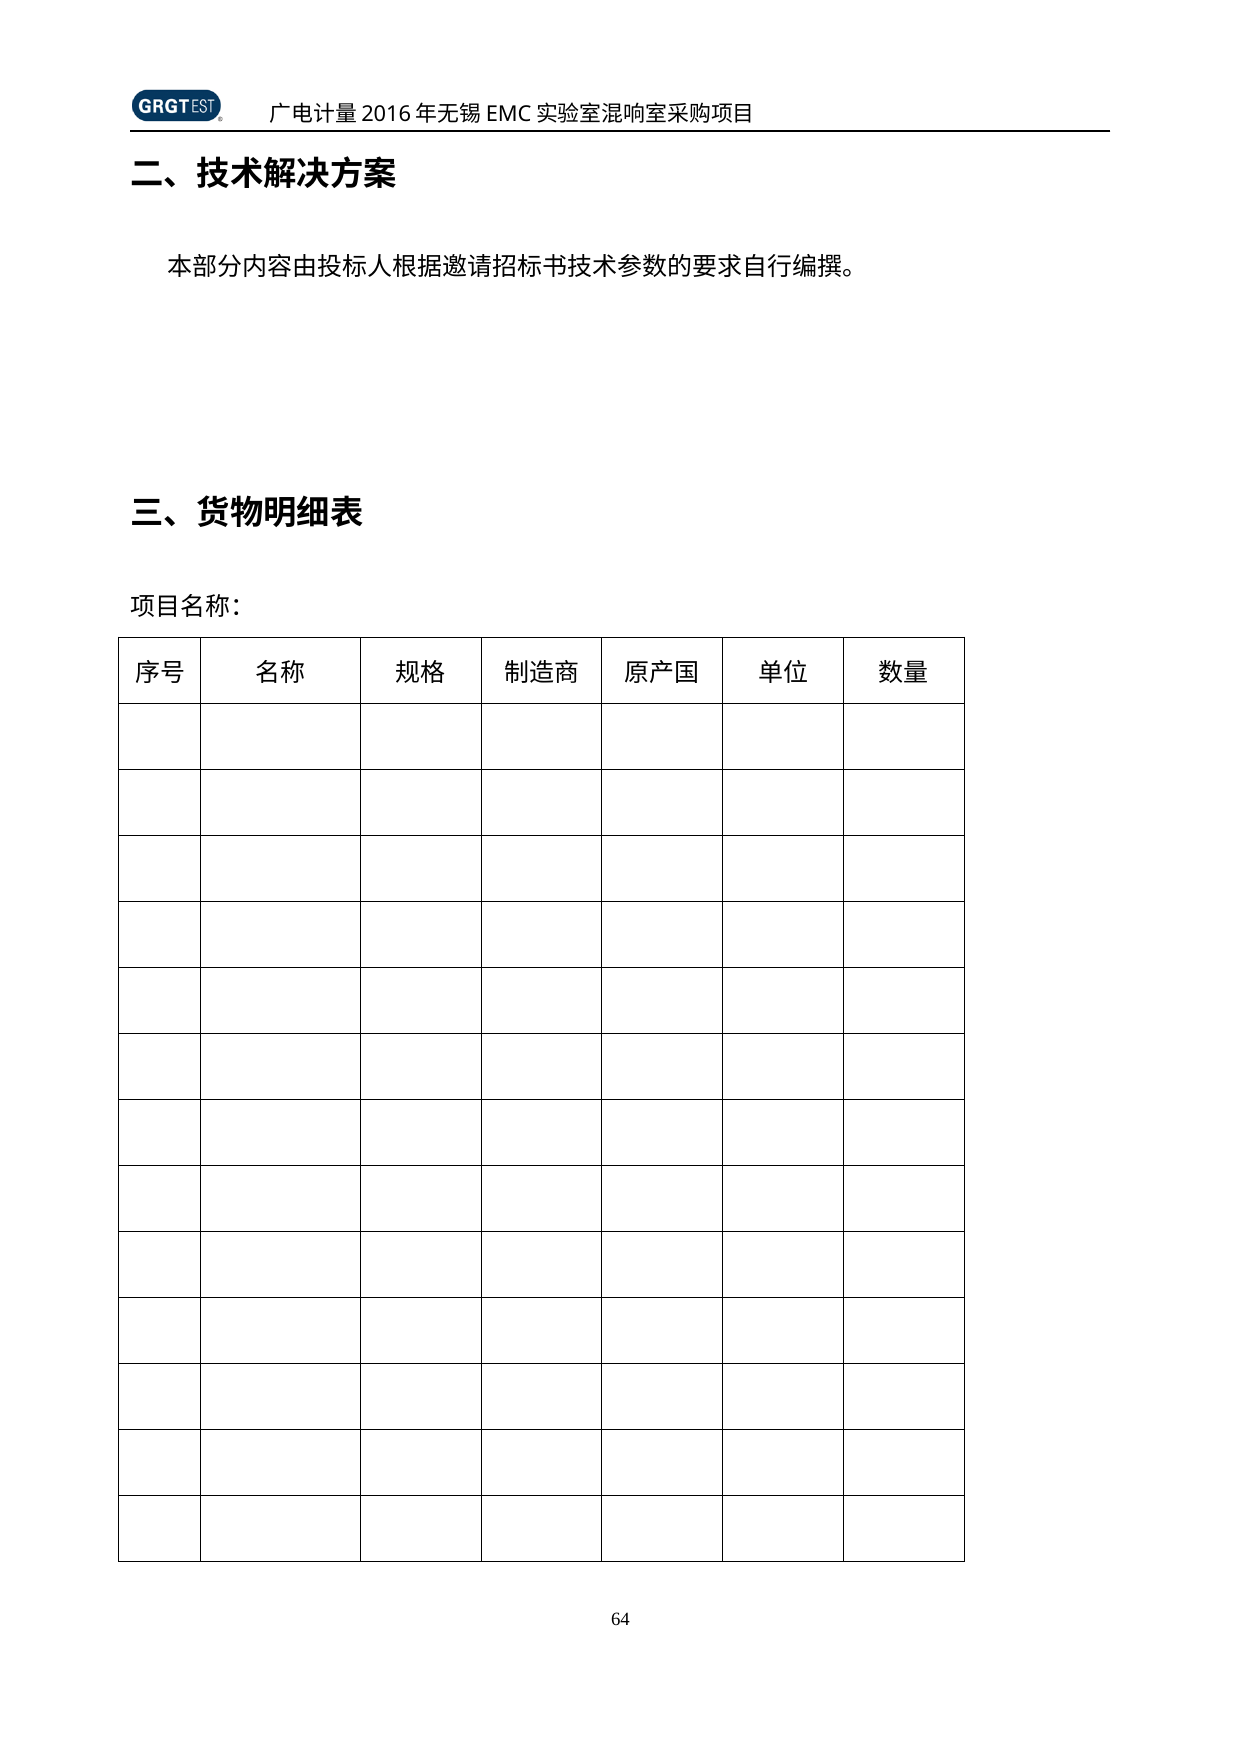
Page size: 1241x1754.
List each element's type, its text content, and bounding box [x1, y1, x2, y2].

table_cell [602, 1430, 722, 1495]
table_cell [119, 902, 200, 967]
table_cell [201, 902, 360, 967]
table_cell [201, 1100, 360, 1165]
table_cell [201, 836, 360, 901]
table_cell [844, 704, 964, 769]
table_cell [361, 968, 481, 1033]
table_cell [723, 968, 843, 1033]
table_header 原产国 [602, 638, 722, 703]
table_header 序号 [119, 638, 200, 703]
table_cell [201, 1430, 360, 1495]
table_cell [482, 1298, 601, 1363]
table_cell [201, 1496, 360, 1561]
table_cell [361, 1166, 481, 1231]
table_cell [482, 1100, 601, 1165]
table_cell [482, 902, 601, 967]
table_cell [119, 770, 200, 835]
table_cell [119, 1364, 200, 1429]
text 项目名称： [130, 572, 1110, 637]
table_cell [844, 770, 964, 835]
table_cell [119, 1430, 200, 1495]
table_cell [201, 968, 360, 1033]
table_cell [482, 1364, 601, 1429]
table_cell [844, 1034, 964, 1099]
table_cell [201, 770, 360, 835]
table_cell [602, 836, 722, 901]
table_cell [119, 704, 200, 769]
table_cell [844, 1166, 964, 1231]
subtitle 三、货物明细表 [130, 478, 1110, 543]
table_cell [844, 1298, 964, 1363]
table_cell [201, 1298, 360, 1363]
table_cell [361, 1298, 481, 1363]
table_cell [482, 1034, 601, 1099]
table_cell [482, 836, 601, 901]
table_cell [723, 1100, 843, 1165]
table_cell [602, 1298, 722, 1363]
table_cell [844, 1364, 964, 1429]
table_cell [602, 1166, 722, 1231]
table_header 制造商 [482, 638, 601, 703]
table_cell [602, 968, 722, 1033]
table_cell [844, 1232, 964, 1297]
table_cell [602, 1034, 722, 1099]
table_cell [119, 1034, 200, 1099]
subtitle 二、技术解决方案 [130, 138, 1110, 203]
table_header 规格 [361, 638, 481, 703]
table_cell [844, 1496, 964, 1561]
table_cell [723, 1430, 843, 1495]
table_cell [723, 836, 843, 901]
table_cell [482, 968, 601, 1033]
table_cell [723, 704, 843, 769]
table_cell [723, 1034, 843, 1099]
table_cell [361, 1034, 481, 1099]
table_cell [361, 1430, 481, 1495]
table_cell [119, 1166, 200, 1231]
table_cell [723, 1298, 843, 1363]
table_cell [119, 1100, 200, 1165]
table_cell [361, 836, 481, 901]
table_cell [844, 902, 964, 967]
table_cell [361, 1232, 481, 1297]
table_header 数量 [844, 638, 964, 703]
table_cell [602, 1232, 722, 1297]
table_cell [361, 704, 481, 769]
table_cell [361, 902, 481, 967]
table_cell [602, 902, 722, 967]
table_cell [602, 1364, 722, 1429]
table_cell [482, 770, 601, 835]
table_cell [482, 1430, 601, 1495]
table_cell [119, 836, 200, 901]
table_cell [482, 704, 601, 769]
table_cell [482, 1166, 601, 1231]
table_cell [723, 1232, 843, 1297]
table_cell [361, 1496, 481, 1561]
table_cell [844, 968, 964, 1033]
table_cell [723, 770, 843, 835]
table_cell [361, 1364, 481, 1429]
table_cell [119, 1298, 200, 1363]
table_cell [361, 1100, 481, 1165]
table_cell [201, 1034, 360, 1099]
table_cell [723, 1166, 843, 1231]
table_cell [201, 1232, 360, 1297]
table_cell [602, 704, 722, 769]
table_cell [844, 1430, 964, 1495]
table_cell [723, 1496, 843, 1561]
table_cell [602, 1496, 722, 1561]
table_cell [723, 902, 843, 967]
table_cell [602, 770, 722, 835]
table_cell [482, 1496, 601, 1561]
table_cell [201, 704, 360, 769]
table_cell [201, 1364, 360, 1429]
table_cell [844, 1100, 964, 1165]
text 本部分内容由投标人根据邀请招标书技术参数的要求自行编撰。 [130, 232, 1110, 297]
table_cell [119, 1232, 200, 1297]
table_cell [482, 1232, 601, 1297]
table_cell [723, 1364, 843, 1429]
table_cell [361, 770, 481, 835]
table_cell [119, 1496, 200, 1561]
table_cell [602, 1100, 722, 1165]
table_cell [201, 1166, 360, 1231]
table_cell [844, 836, 964, 901]
picture [129, 88, 224, 122]
table_header 单位 [723, 638, 843, 703]
table_header 名称 [201, 638, 360, 703]
table_cell [119, 968, 200, 1033]
